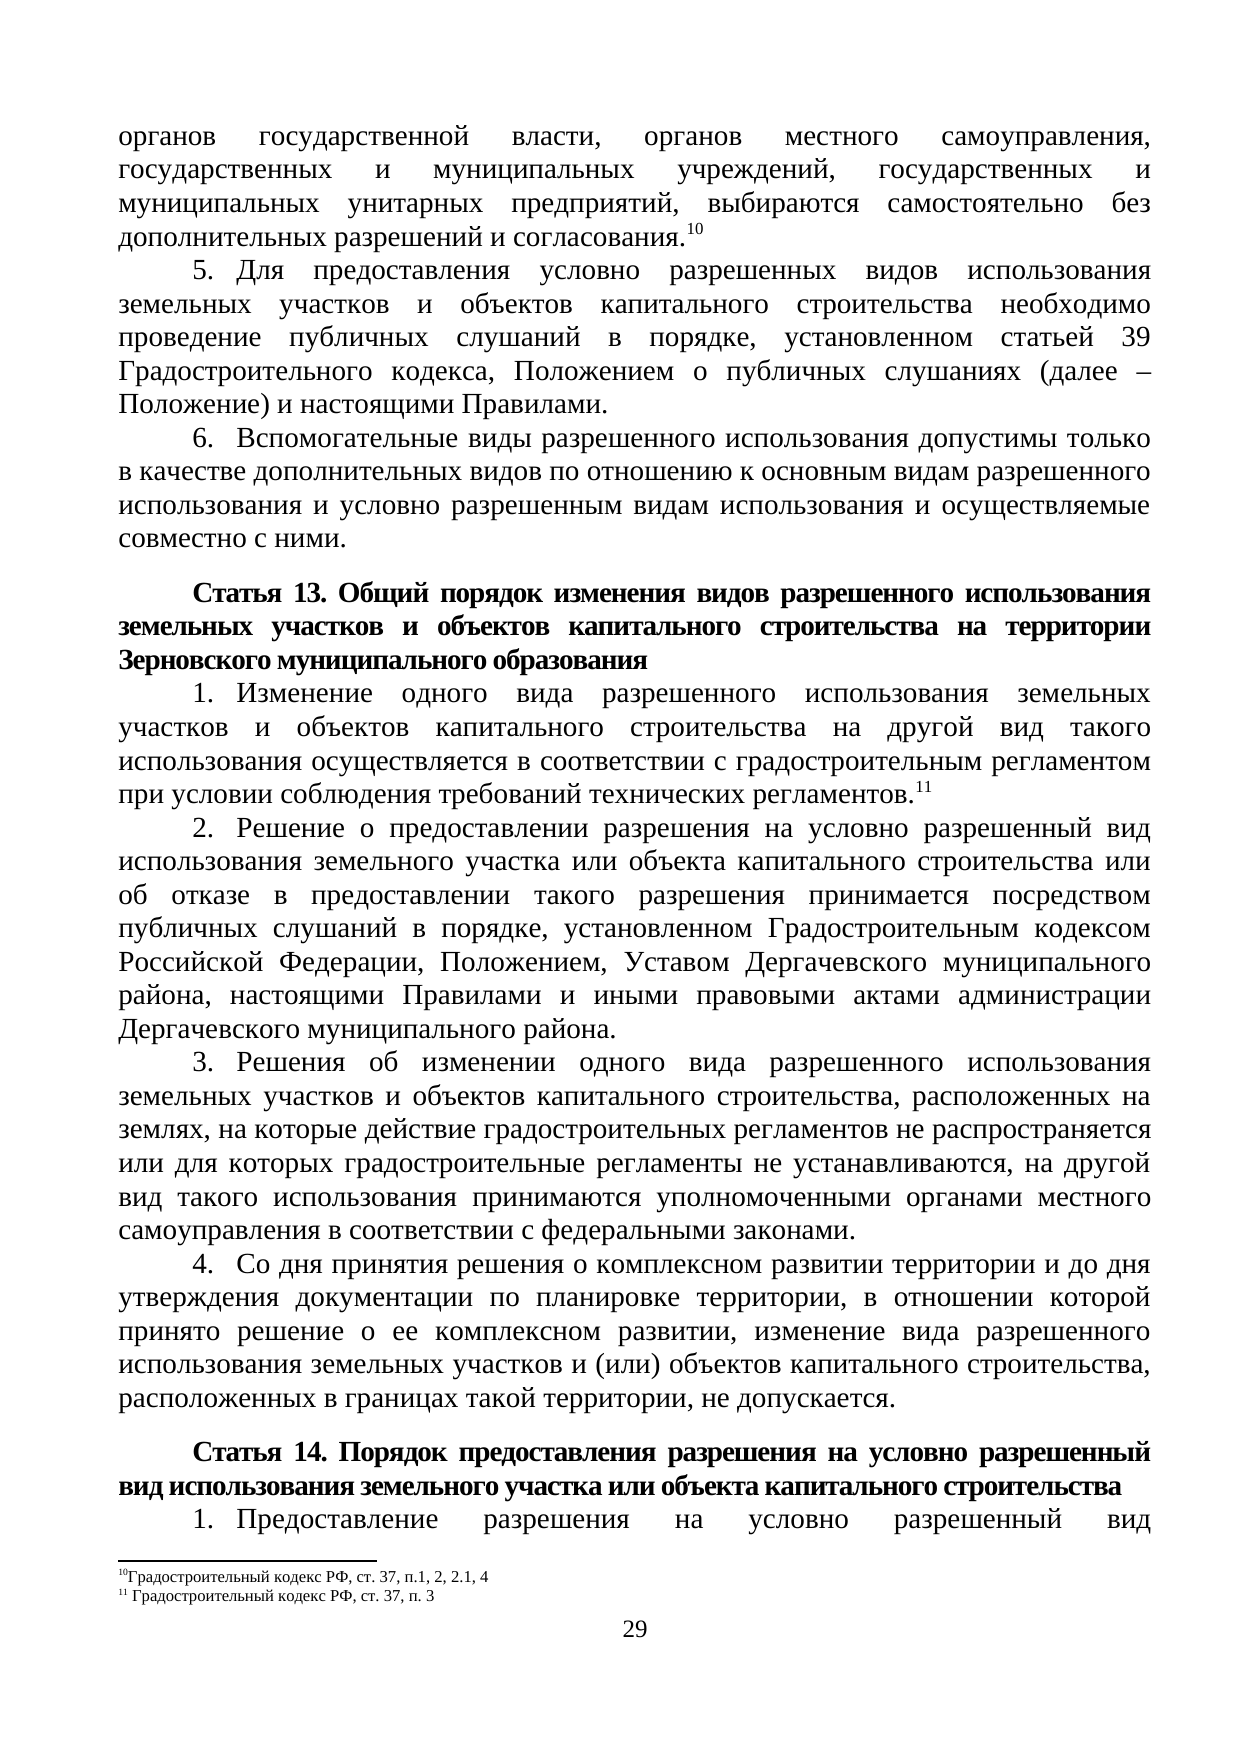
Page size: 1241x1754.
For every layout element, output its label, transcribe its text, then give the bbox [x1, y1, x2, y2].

list Со дня принятия решения о комплексном развитии территории и до дня утверждения документации по планировке территории, в отношении которой принято решение о ее комплексном развитии, изменение вида разрешенного использования земельных участков и (или) объектов капитального строительства, расположенных в границах такой территории, не допускается. [118, 1246, 1152, 1413]
subtitle Статья 13. Общий порядок изменения видов разрешенного использования земельных участков и объектов капитального строительства на территории Зерновского муниципального образования [118, 575, 1152, 676]
list Вспомогательные виды разрешенного использования допустимы только в качестве дополнительных видов по отношению к основным видам разрешенного использования и условно разрешенным видам использования и осуществляемые совместно с ними. [118, 420, 1152, 554]
list Изменение одного вида разрешенного использования земельных участков и объектов капитального строительства на другой вид такого использования осуществляется в соответствии с градостроительным регламентом при условии соблюдения требований технических регламентов. [118, 676, 1152, 810]
list Для предоставления условно разрешенных видов использования земельных участков и объектов капитального строительства необходимо проведение публичных слушаний в порядке, установленном статьей 39 Градостроительного кодекса, Положением о публичных слушаниях (далее – Положение) и настоящими Правилами. [118, 252, 1152, 420]
subtitle Статья 14. Порядок предоставления разрешения на условно разрешенный вид использования земельного участка или объекта капитального строительства [118, 1434, 1152, 1501]
list Решение о предоставлении разрешения на условно разрешенный вид использования земельного участка или объекта капитального строительства или об отказе в предоставлении такого разрешения принимается посредством публичных слушаний в порядке, установленном Градостроительным кодексом Российской Федерации, Положением, Уставом Дергачевского муниципального района, настоящими Правилами и иными правовыми актами администрации Дергачевского муниципального района. [118, 810, 1152, 1044]
list Решения об изменении одного вида разрешенного использования земельных участков и объектов капитального строительства, расположенных на землях, на которые действие градостроительных регламентов не распространяется или для которых градостроительные регламенты не устанавливаются, на другой вид такого использования принимаются уполномоченными органами местного самоуправления в соответствии с федеральными законами. [118, 1044, 1152, 1246]
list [118, 118, 1152, 252]
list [118, 1501, 1152, 1535]
